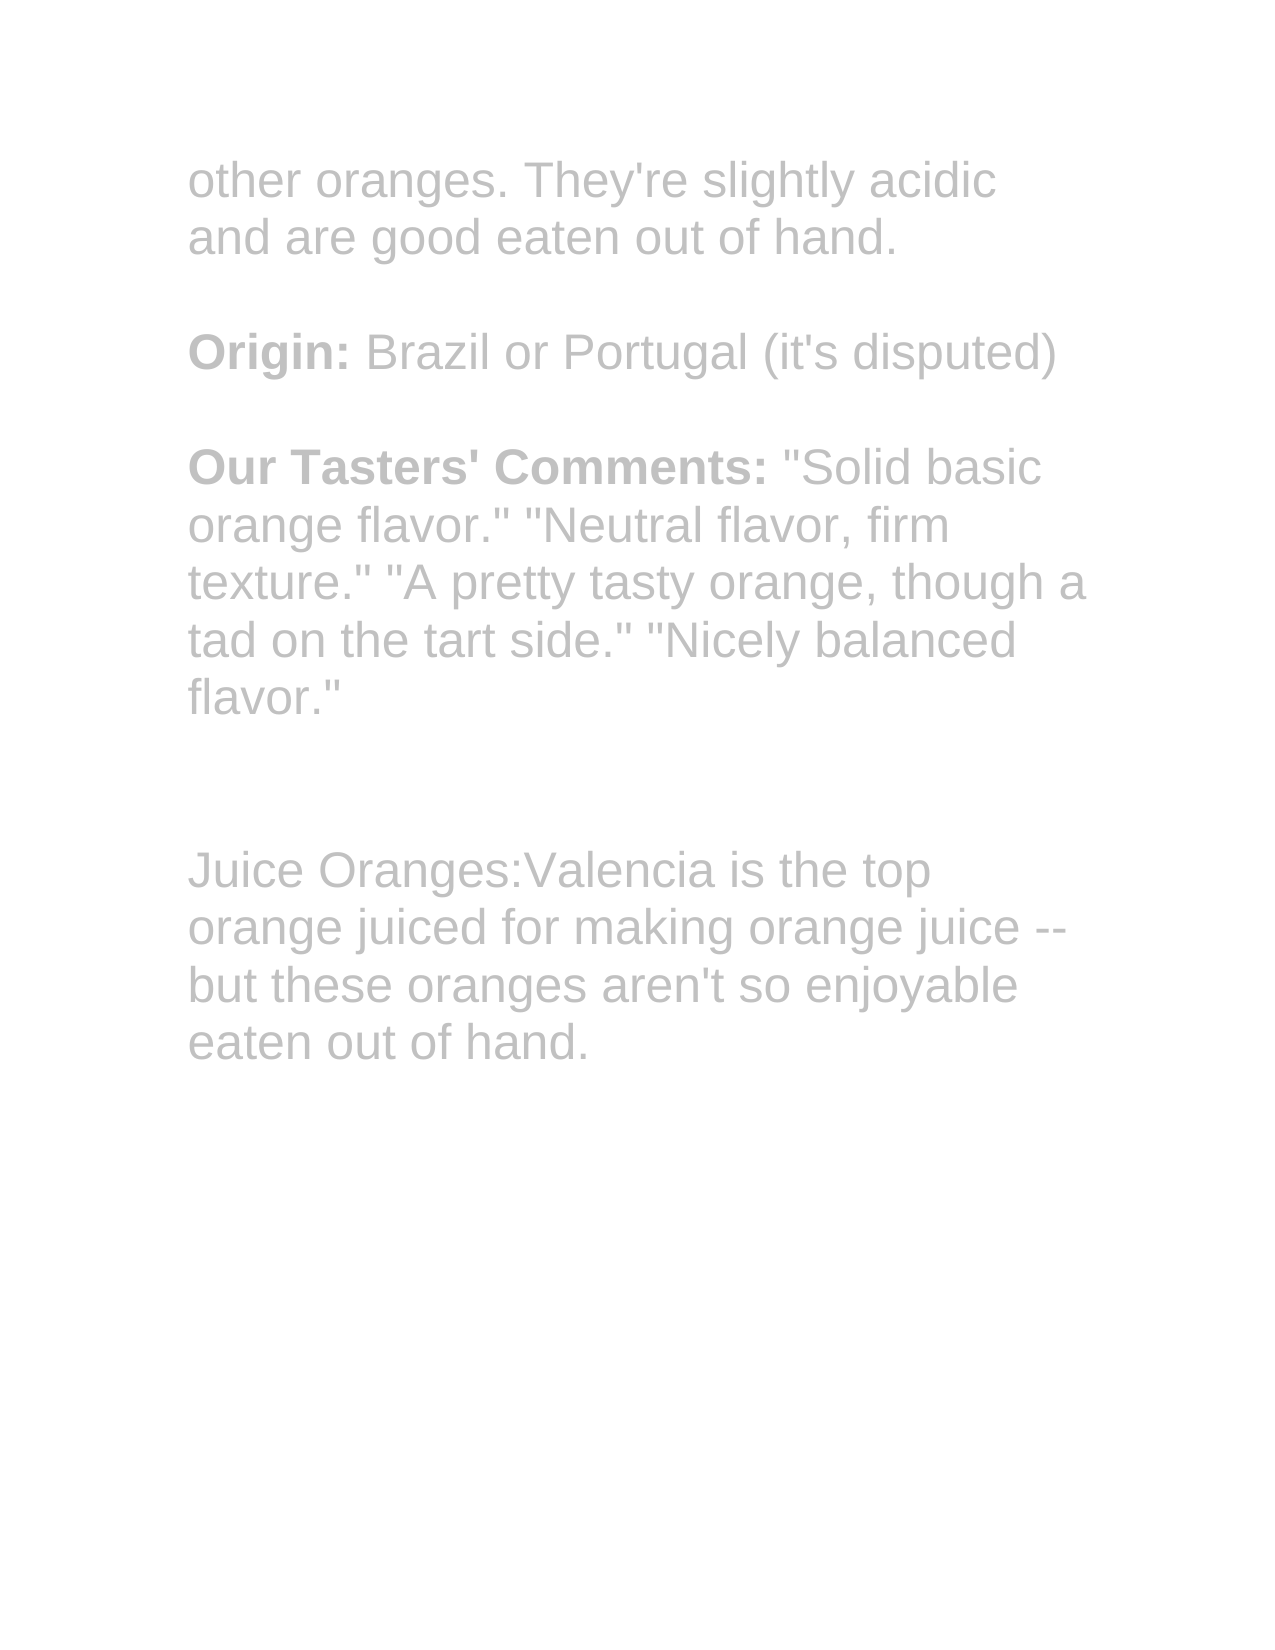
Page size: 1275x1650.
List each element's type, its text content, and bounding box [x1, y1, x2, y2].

text Juice Oranges:Valencia is the top orange juiced for making orange juice -- but these oranges aren't so enjoyable eaten out of hand. [187, 840, 1087, 1070]
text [187, 150, 1087, 265]
text Origin: Brazil or Portugal (it's disputed) [187, 322, 1087, 380]
text Our Tasters' Comments: "Solid basic orange flavor." "Neutral flavor, firm texture." "A pretty tasty orange, though a tad on the tart side." "Nicely balanced flavor." [187, 437, 1087, 725]
